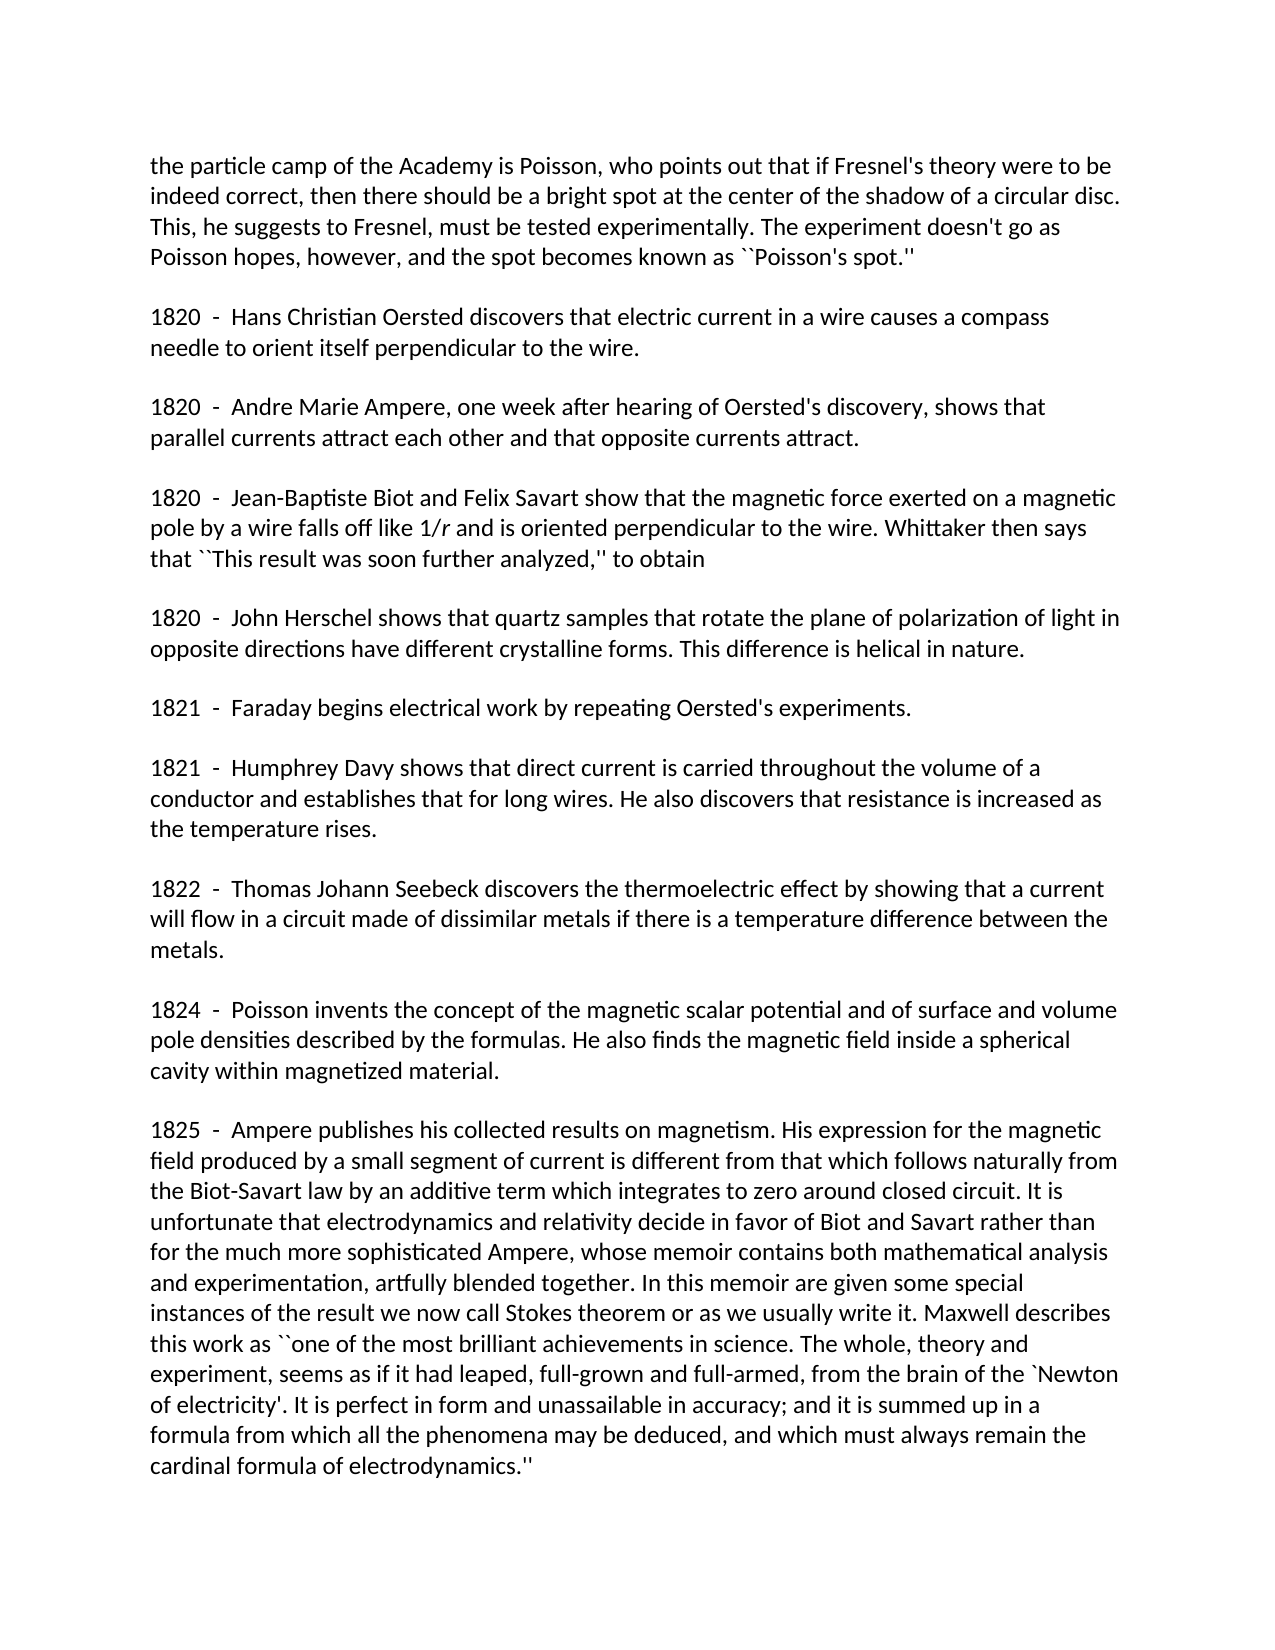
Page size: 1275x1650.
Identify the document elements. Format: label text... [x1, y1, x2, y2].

text 1822 - Thomas Johann Seebeck discovers the thermoelectric effect by showing that a current will flow in a circuit made of dissimilar metals if there is a temperature difference between the metals. [150, 873, 1125, 964]
text 1821 - Humphrey Davy shows that direct current is carried throughout the volume of a conductor and establishes that for long wires. He also discovers that resistance is increased as the temperature rises. [150, 752, 1125, 844]
text 1820 - Andre Marie Ampere, one week after hearing of Oersted's discovery, shows that parallel currents attract each other and that opposite currents attract. [150, 391, 1125, 452]
text 1820 - Jean-Baptiste Biot and Felix Savart show that the magnetic force exerted on a magnetic pole by a wire falls off like 1/r and is oriented perpendicular to the wire. Whittaker then says that ``This result was soon further analyzed,'' to obtain [150, 482, 1125, 573]
text 1820 - Hans Christian Oersted discovers that electric current in a wire causes a compass needle to orient itself perpendicular to the wire. [150, 301, 1125, 362]
text 1821 - Faraday begins electrical work by repeating Oersted's experiments. [150, 693, 1125, 723]
text 1824 - Poisson invents the concept of the magnetic scalar potential and of surface and volume pole densities described by the formulas. He also finds the magnetic field inside a spherical cavity within magnetized material. [150, 994, 1125, 1085]
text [150, 150, 1125, 272]
text 1825 - Ampere publishes his collected results on magnetism. His expression for the magnetic field produced by a small segment of current is different from that which follows naturally from the Biot-Savart law by an additive term which integrates to zero around closed circuit. It is unfortunate that electrodynamics and relativity decide in favor of Biot and Savart rather than for the much more sophisticated Ampere, whose memoir contains both mathematical analysis and experimentation, artfully blended together. In this memoir are given some special instances of the result we now call Stokes theorem or as we usually write it. Maxwell describes this work as ``one of the most brilliant achievements in science. The whole, theory and experiment, seems as if it had leaped, full-grown and full-armed, from the brain of the `Newton of electricity'. It is perfect in form and unassailable in accuracy; and it is summed up in a formula from which all the phenomena may be deduced, and which must always remain the cardinal formula of electrodynamics.'' [150, 1114, 1125, 1481]
text 1820 - John Herschel shows that quartz samples that rotate the plane of polarization of light in opposite directions have different crystalline forms. This difference is helical in nature. [150, 602, 1125, 663]
